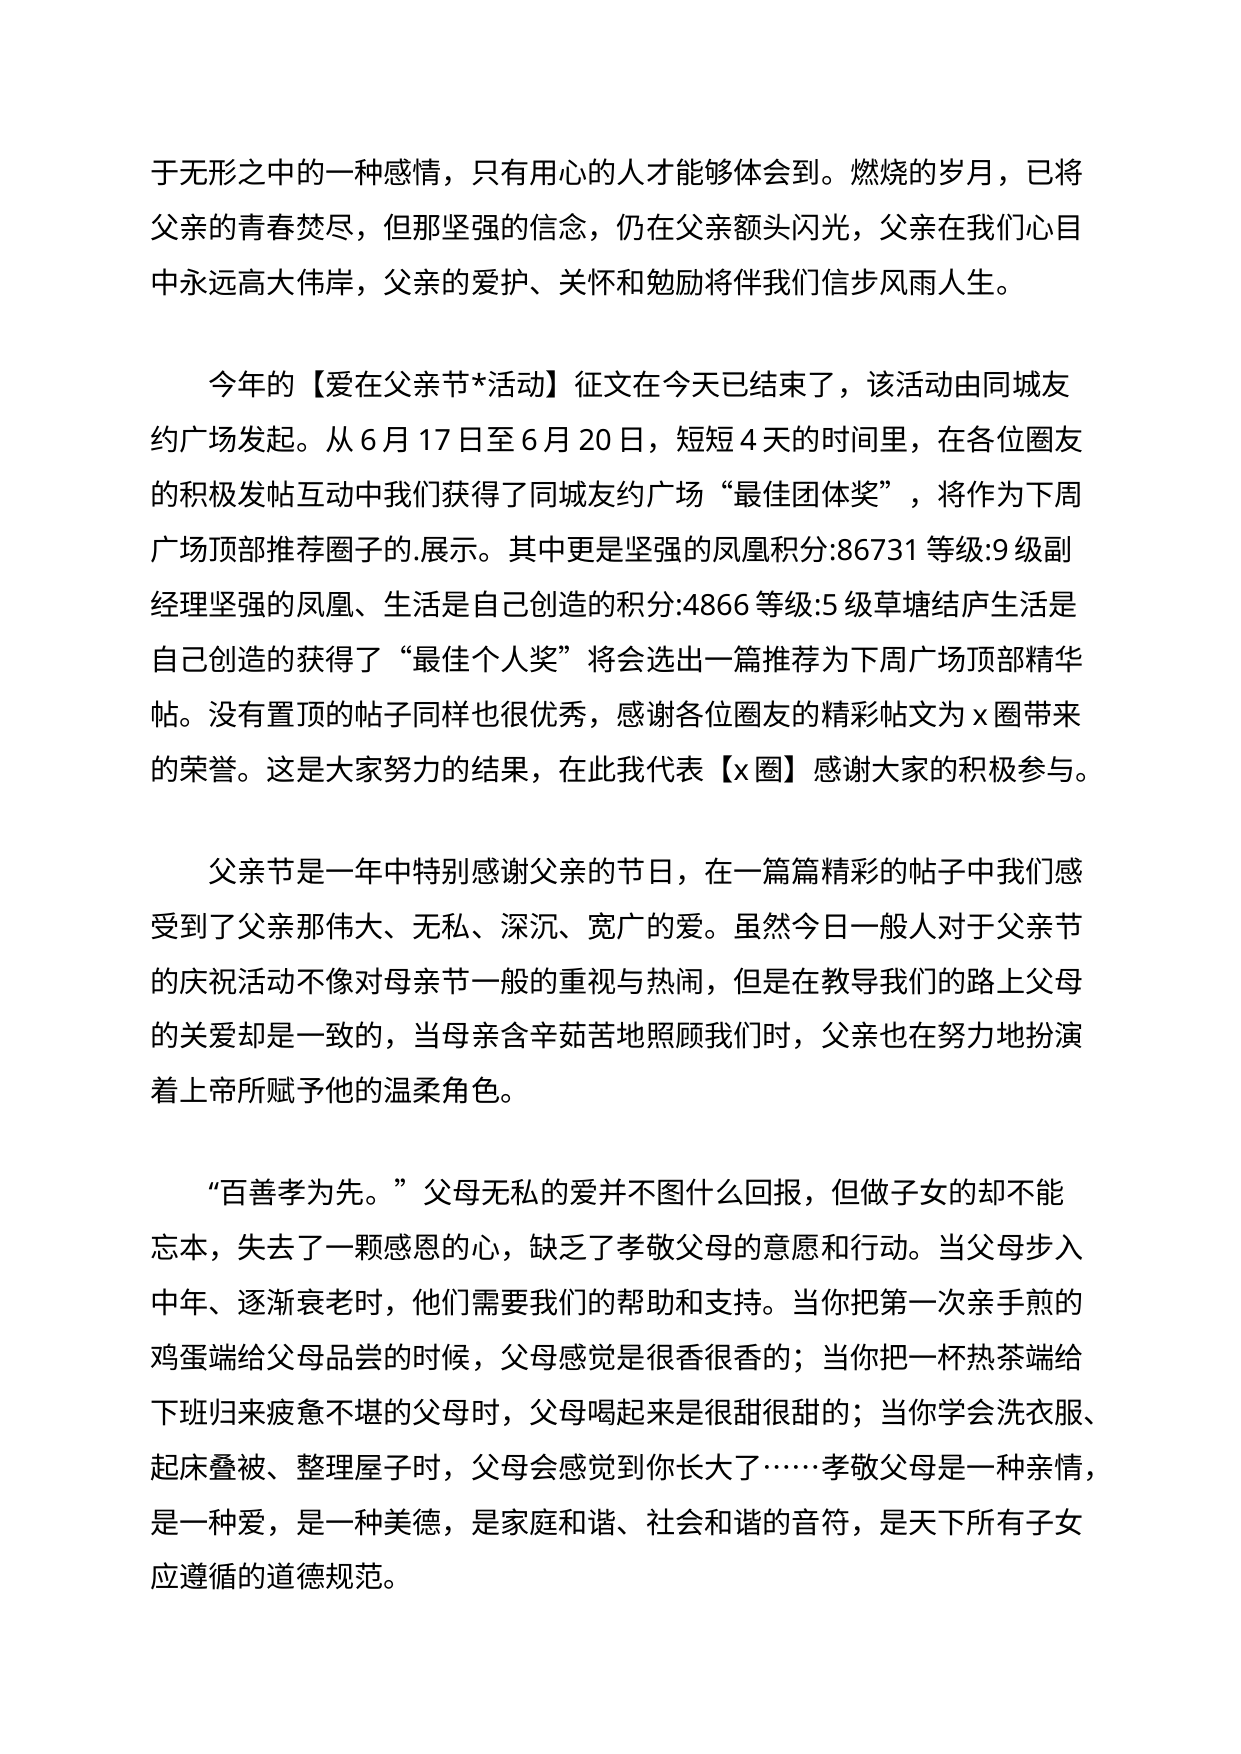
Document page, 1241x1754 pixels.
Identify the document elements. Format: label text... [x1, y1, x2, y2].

text “百善孝为先。”父母无私的爱并不图什么回报，但做子女的却不能忘本，失去了一颗感恩的心，缺乏了孝敬父母的意愿和行动。当父母步入中年、逐渐衰老时，他们需要我们的帮助和支持。当你把第一次亲手煎的鸡蛋端给父母品尝的时候，父母感觉是很香很香的；当你把一杯热茶端给下班归来疲惫不堪的父母时，父母喝起来是很甜很甜的；当你学会洗衣服、起床叠被、整理屋子时，父母会感觉到你长大了……孝敬父母是一种亲情，是一种爱，是一种美德，是家庭和谐、社会和谐的音符，是天下所有子女应遵循的道德规范。 [150, 1170, 1090, 1596]
text 今年的【爱在父亲节*活动】征文在今天已结束了，该活动由同城友约广场发起。从6月17日至6月20日，短短4天的时间里，在各位圈友的积极发帖互动中我们获得了同城友约广场“最佳团体奖”，将作为下周广场顶部推荐圈子的.展示。其中更是坚强的凤凰积分:86731等级:9级副经理坚强的凤凰、生活是自己创造的积分:4866等级:5级草塘结庐生活是自己创造的获得了“最佳个人奖”将会选出一篇推荐为下周广场顶部精华帖。没有置顶的帖子同样也很优秀，感谢各位圈友的精彩帖文为x圈带来的荣誉。这是大家努力的结果，在此我代表【x圈】感谢大家的积极参与。 [150, 362, 1090, 789]
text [150, 150, 1090, 302]
text 父亲节是一年中特别感谢父亲的节日，在一篇篇精彩的帖子中我们感受到了父亲那伟大、无私、深沉、宽广的爱。虽然今日一般人对于父亲节的庆祝活动不像对母亲节一般的重视与热闹，但是在教导我们的路上父母的关爱却是一致的，当母亲含辛茹苦地照顾我们时，父亲也在努力地扮演着上帝所赋予他的温柔角色。 [150, 848, 1090, 1110]
